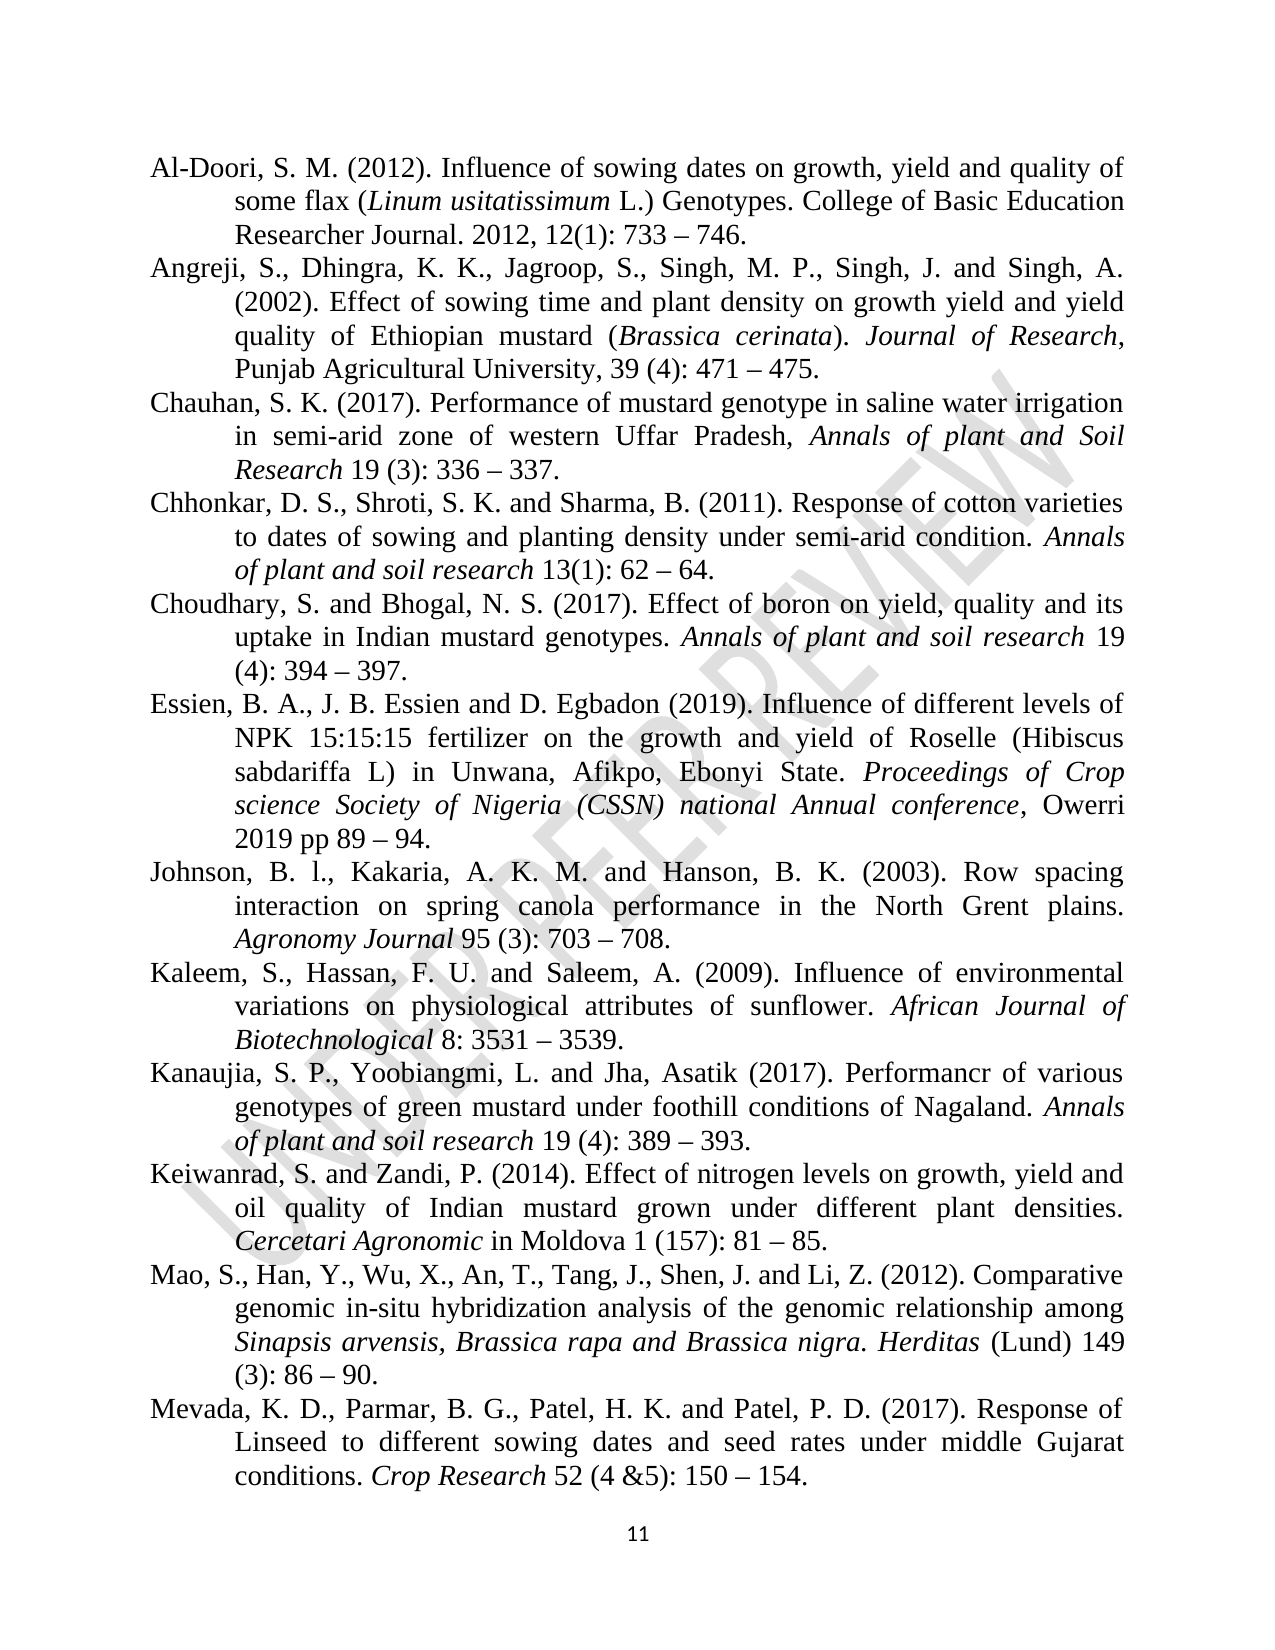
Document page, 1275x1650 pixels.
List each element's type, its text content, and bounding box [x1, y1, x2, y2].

text Choudhary, S. and Bhogal, N. S. (2017). Effect of boron on yield, quality and its uptake in Indian mustard genotypes. Annals of plant and soil research 19 (4): 394 – 397. [150, 586, 1125, 687]
text Angreji, S., Dhingra, K. K., Jagroop, S., Singh, M. P., Singh, J. and Singh, A. (2002). Effect of sowing time and plant density on growth yield and yield quality of Ethiopian mustard (Brassica cerinata). Journal of Research, Punjab Agricultural University, 39 (4): 471 – 475. [150, 251, 1125, 385]
text Mevada, K. D., Parmar, B. G., Patel, H. K. and Patel, P. D. (2017). Response of Linseed to different sowing dates and seed rates under middle Gujarat conditions. Crop Research 52 (4 &5): 150 – 154. [150, 1391, 1125, 1492]
text Essien, B. A., J. B. Essien and D. Egbadon (2019). Influence of different levels of NPK 15:15:15 fertilizer on the growth and yield of Roselle (Hibiscus sabdariffa L) in Unwana, Afikpo, Ebonyi State. Proceedings of Crop science Society of Nigeria (CSSN) national Annual conference, Owerri 2019 pp 89 – 94. [150, 687, 1125, 854]
text Kaleem, S., Hassan, F. U. and Saleem, A. (2009). Influence of environmental variations on physiological attributes of sunflower. African Journal of Biotechnological 8: 3531 – 3539. [150, 955, 1125, 1056]
text Mao, S., Han, Y., Wu, X., An, T., Tang, J., Shen, J. and Li, Z. (2012). Comparative genomic in-situ hybridization analysis of the genomic relationship among Sinapsis arvensis, Brassica rapa and Brassica nigra. Herditas (Lund) 149 (3): 86 – 90. [150, 1257, 1125, 1391]
text Johnson, B. l., Kakaria, A. K. M. and Hanson, B. K. (2003). Row spacing interaction on spring canola performance in the North Grent plains. Agronomy Journal 95 (3): 703 – 708. [150, 854, 1125, 955]
text Al-Doori, S. M. (2012). Influence of sowing dates on growth, yield and quality of some flax (Linum usitatissimum L.) Genotypes. College of Basic Education Researcher Journal. 2012, 12(1): 733 – 746. [150, 150, 1125, 251]
text Keiwanrad, S. and Zandi, P. (2014). Effect of nitrogen levels on growth, yield and oil quality of Indian mustard grown under different plant densities. Cercetari Agronomic in Moldova 1 (157): 81 – 85. [150, 1156, 1125, 1257]
text Chauhan, S. K. (2017). Performance of mustard genotype in saline water irrigation in semi-arid zone of western Uffar Pradesh, Annals of plant and Soil Research 19 (3): 336 – 337. [150, 385, 1125, 485]
text Kanaujia, S. P., Yoobiangmi, L. and Jha, Asatik (2017). Performancr of various genotypes of green mustard under foothill conditions of Nagaland. Annals of plant and soil research 19 (4): 389 – 393. [150, 1056, 1125, 1156]
text Chhonkar, D. S., Shroti, S. K. and Sharma, B. (2011). Response of cotton varieties to dates of sowing and planting density under semi-arid condition. Annals of plant and soil research 13(1): 62 – 64. [150, 485, 1125, 586]
